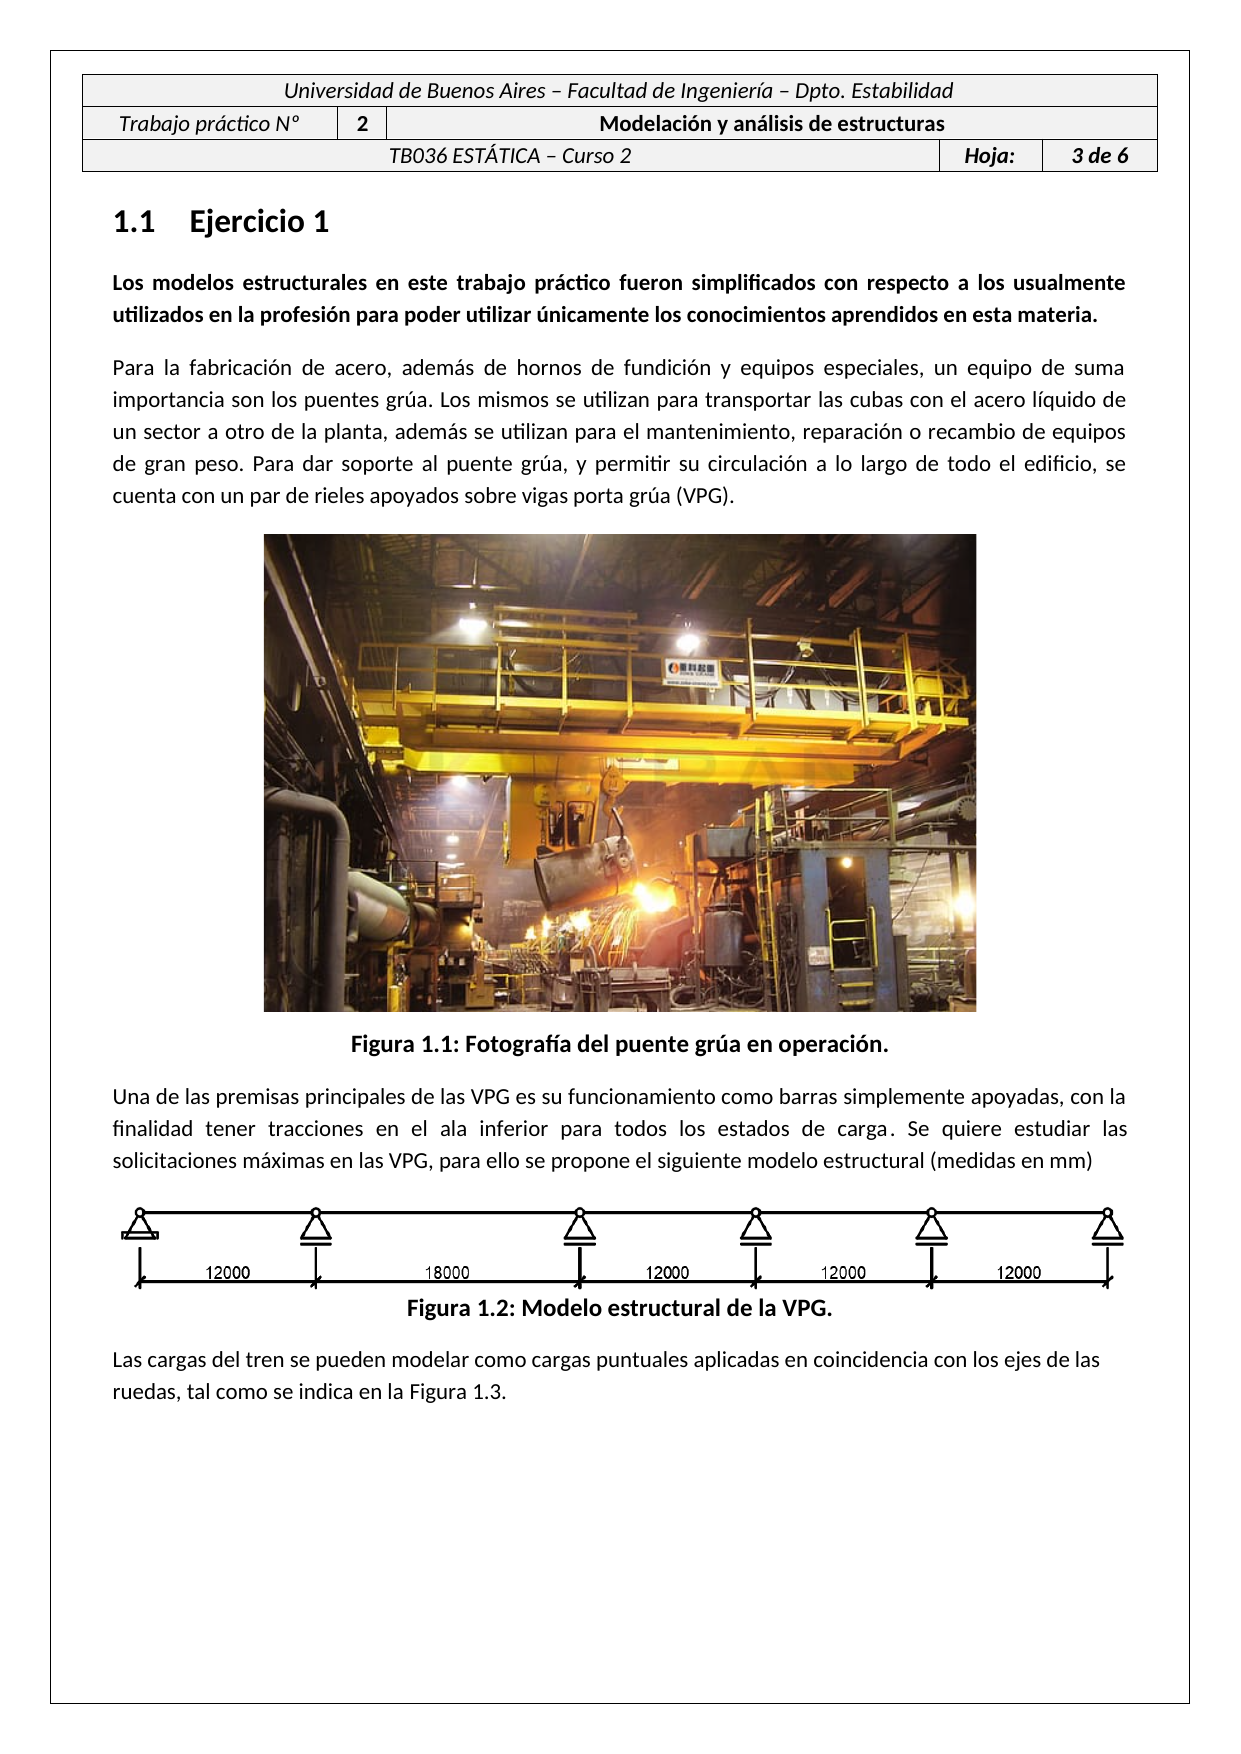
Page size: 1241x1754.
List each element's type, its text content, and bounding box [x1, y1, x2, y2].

text Para la fabricación de acero, además de hornos de fundición y equipos especiales, un equipo de suma importancia son los puentes grúa. Los mismos se utilizan para transportar las cubas con el acero líquido de un sector a otro de la planta, además se utilizan para el mantenimiento, reparación o recambio de equipos de gran peso. Para dar soporte al puente grúa, y permitir su circulación a lo largo de todo el edificio, se cuenta con un par de rieles apoyados sobre vigas porta grúa (VPG). [112, 353, 1128, 509]
subtitle Ejercicio 1 [112, 200, 1128, 241]
text Los modelos estructurales en este trabajo práctico fueron simplificados con respecto a los usualmente utilizados en la profesión para poder utilizar únicamente los conocimientos aprendidos en esta materia. [112, 268, 1128, 328]
text Las cargas del tren se pueden modelar como cargas puntuales aplicadas en coincidencia con los ejes de las ruedas, tal como se indica en la Figura 1.3. [112, 1345, 1128, 1405]
picture [112, 1199, 1128, 1296]
text Una de las premisas principales de las VPG es su funcionamiento como barras simplemente apoyadas, con la finalidad tener tracciones en el ala inferior para todos los estados de carga. Se quiere estudiar las solicitaciones máximas en las VPG, para ello se propone el siguiente modelo estructural (medidas en mm) [112, 1082, 1128, 1174]
picture [263, 534, 977, 1012]
text Figura 1.2: Modelo estructural de la VPG. [112, 1299, 1128, 1320]
